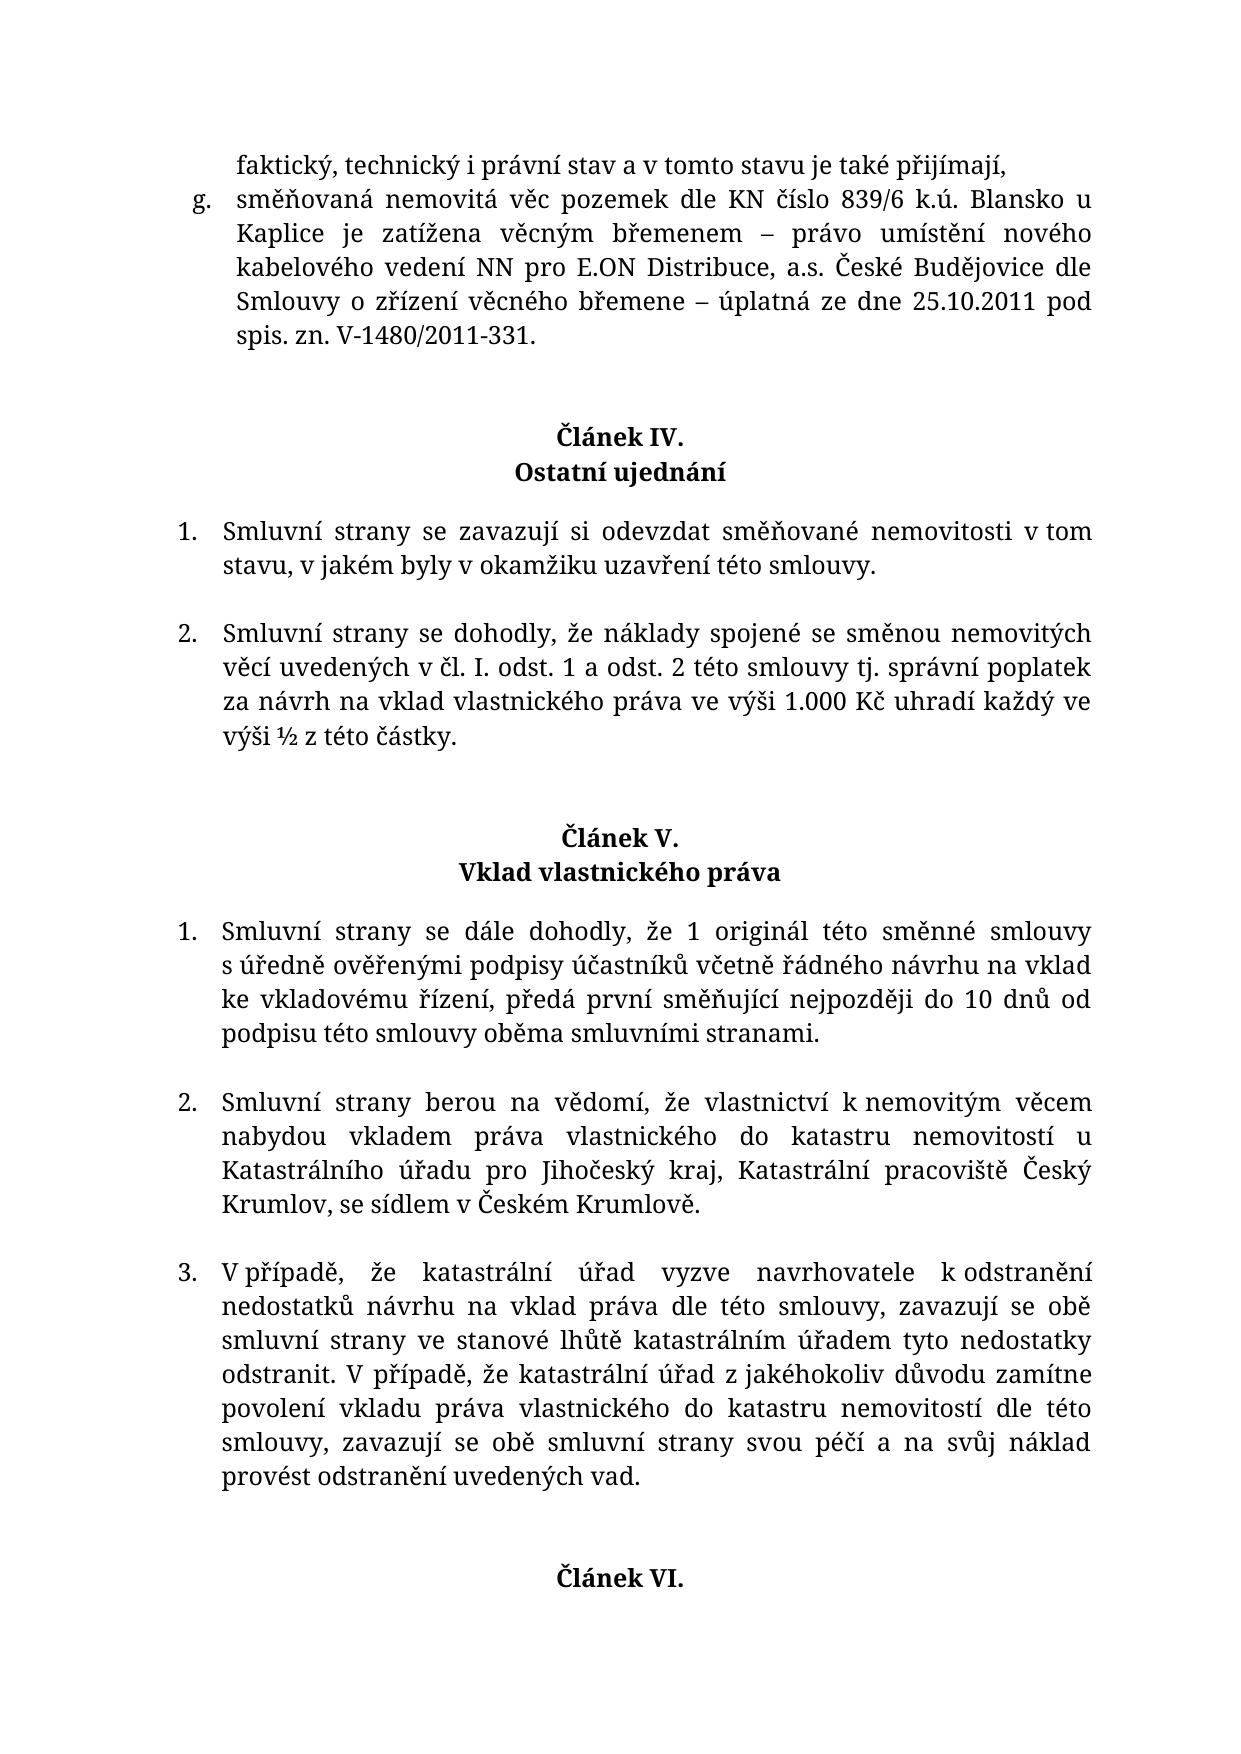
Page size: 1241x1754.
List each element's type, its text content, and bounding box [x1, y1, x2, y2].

list Smluvní strany se dohodly, že náklady spojené se směnou nemovitých věcí uvedených v čl. I. odst. 1 a odst. 2 této smlouvy tj. správní poplatek za návrh na vklad vlastnického práva ve výši 1.000 Kč uhradí každý ve výši ½ z této částky. [177, 616, 1093, 752]
text Ostatní ujednání [148, 454, 1093, 488]
list V případě, že katastrální úřad vyzve navrhovatele k odstranění nedostatků návrhu na vklad práva dle této smlouvy, zavazují se obě smluvní strany ve stanové lhůtě katastrálním úřadem tyto nedostatky odstranit. V případě, že katastrální úřad z jakéhokoliv důvodu zamítne povolení vkladu práva vlastnického do katastru nemovitostí dle této smlouvy, zavazují se obě smluvní strany svou péčí a na svůj náklad provést odstranění uvedených vad. [177, 1254, 1093, 1493]
list Smluvní strany se zavazují si odevzdat směňované nemovitosti v tom stavu, v jakém byly v okamžiku uzavření této smlouvy. [177, 514, 1093, 582]
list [192, 148, 1093, 182]
text Vklad vlastnického práva [148, 854, 1093, 888]
list Smluvní strany se dále dohodly, že 1 originál této směnné smlouvy s úředně ověřenými podpisy účastníků včetně řádného návrhu na vklad ke vkladovému řízení, předá první směňující nejpozději do 10 dnů od podpisu této smlouvy oběma smluvními stranami. [177, 914, 1093, 1050]
list směňovaná nemovitá věc pozemek dle KN číslo 839/6 k.ú. Blansko u Kaplice je zatížena věcným břemenem – právo umístění nového kabelového vedení NN pro E.ON Distribuce, a.s. České Budějovice dle Smlouvy o zřízení věcného břemene – úplatná ze dne 25.10.2011 pod spis. zn. V-1480/2011-331. [192, 182, 1093, 352]
list Smluvní strany berou na vědomí, že vlastnictví k nemovitým věcem nabydou vkladem práva vlastnického do katastru nemovitostí u Katastrálního úřadu pro Jihočeský kraj, Katastrální pracoviště Český Krumlov, se sídlem v Českém Krumlově. [177, 1084, 1093, 1221]
text Článek V. [148, 820, 1093, 854]
text Článek VI. [148, 1561, 1093, 1595]
text Článek IV. [148, 420, 1093, 454]
